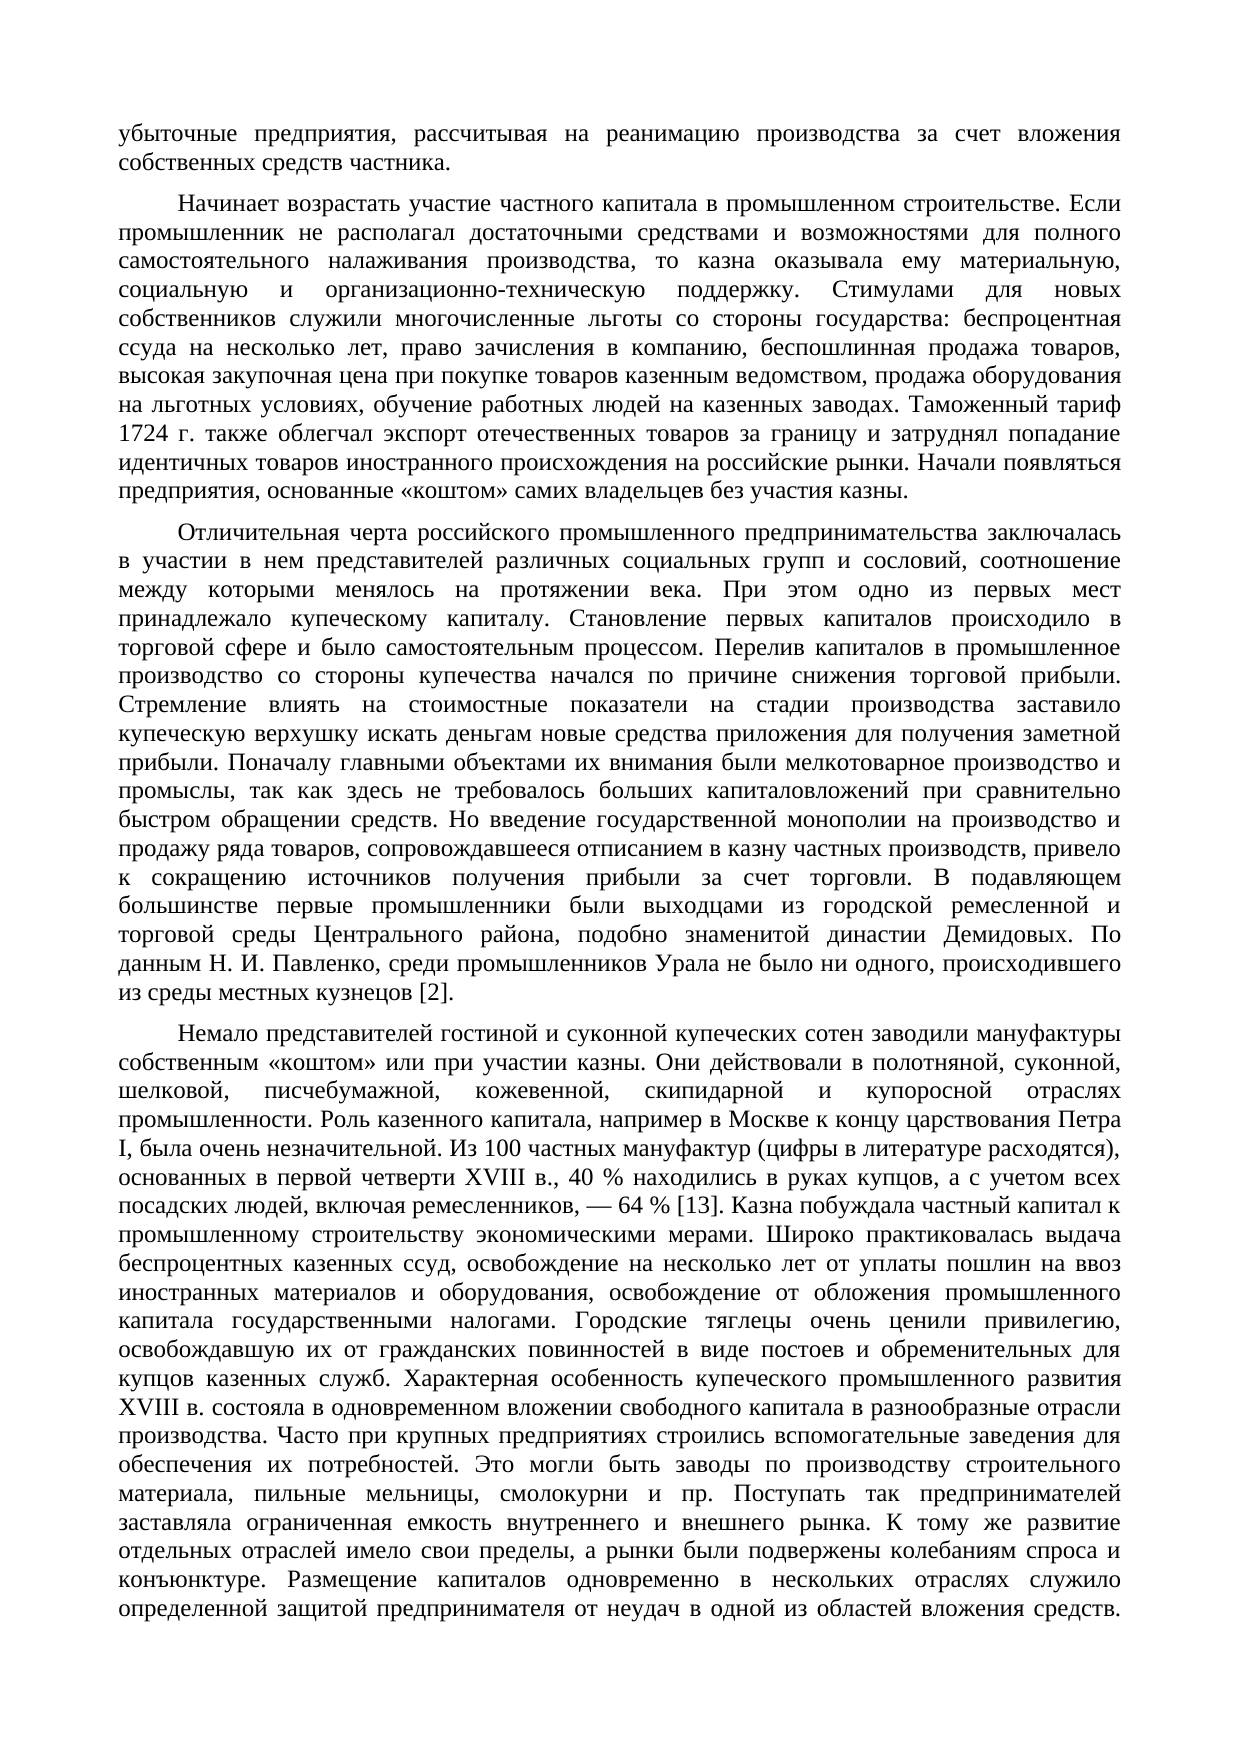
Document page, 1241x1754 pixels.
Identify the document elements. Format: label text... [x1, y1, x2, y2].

text Начинает возрастать участие частного капитала в промышленном строительстве. Если промышленник не располагал достаточными средствами и возможностями для полного самостоятельного налаживания производства, то казна оказывала ему материальную, социальную и организационно-техническую поддержку. Стимулами для новых собственников служили многочисленные льготы со стороны государства: беспроцентная ссуда на несколько лет, право зачисления в компанию, беспошлинная продажа товаров, высокая закупочная цена при покупке товаров казенным ведомством, продажа оборудования на льготных условиях, обучение работных людей на казенных заводах. Таможенный тариф 1724 г. также облегчал экспорт отечественных товаров за границу и затруднял попадание идентичных товаров иностранного происхождения на российские рынки. Начали появляться предприятия, основанные «коштом» самих владельцев без участия казны. [118, 188, 1122, 504]
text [118, 1018, 1122, 1622]
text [118, 118, 1122, 176]
text Отличительная черта российского промышленного предпринимательства заключалась в участии в нем представителей различных социальных групп и сословий, соотношение между которыми менялось на протяжении века. При этом одно из первых мест принадлежало купеческому капиталу. Становление первых капиталов происходило в торговой сфере и было самостоятельным процессом. Перелив капиталов в промышленное производство со стороны купечества начался по причине снижения торговой прибыли. Стремление влиять на стоимостные показатели на стадии производства заставило купеческую верхушку искать деньгам новые средства приложения для получения заметной прибыли. Поначалу главными объектами их внимания были мелкотоварное производство и промыслы, так как здесь не требовалось больших капиталовложений при сравнительно быстром обращении средств. Но введение государственной монополии на производство и продажу ряда товаров, сопровождавшееся отписанием в казну частных производств, привело к сокращению источников получения прибыли за счет торговли. В подавляющем большинстве первые промышленники были выходцами из городской ремесленной и торговой среды Центрального района, подобно знаменитой династии Демидовых. По данным Н. И. Павленко, среди промышленников Урала не было ни одного, происходившего из среды местных кузнецов [2]. [118, 517, 1122, 1006]
